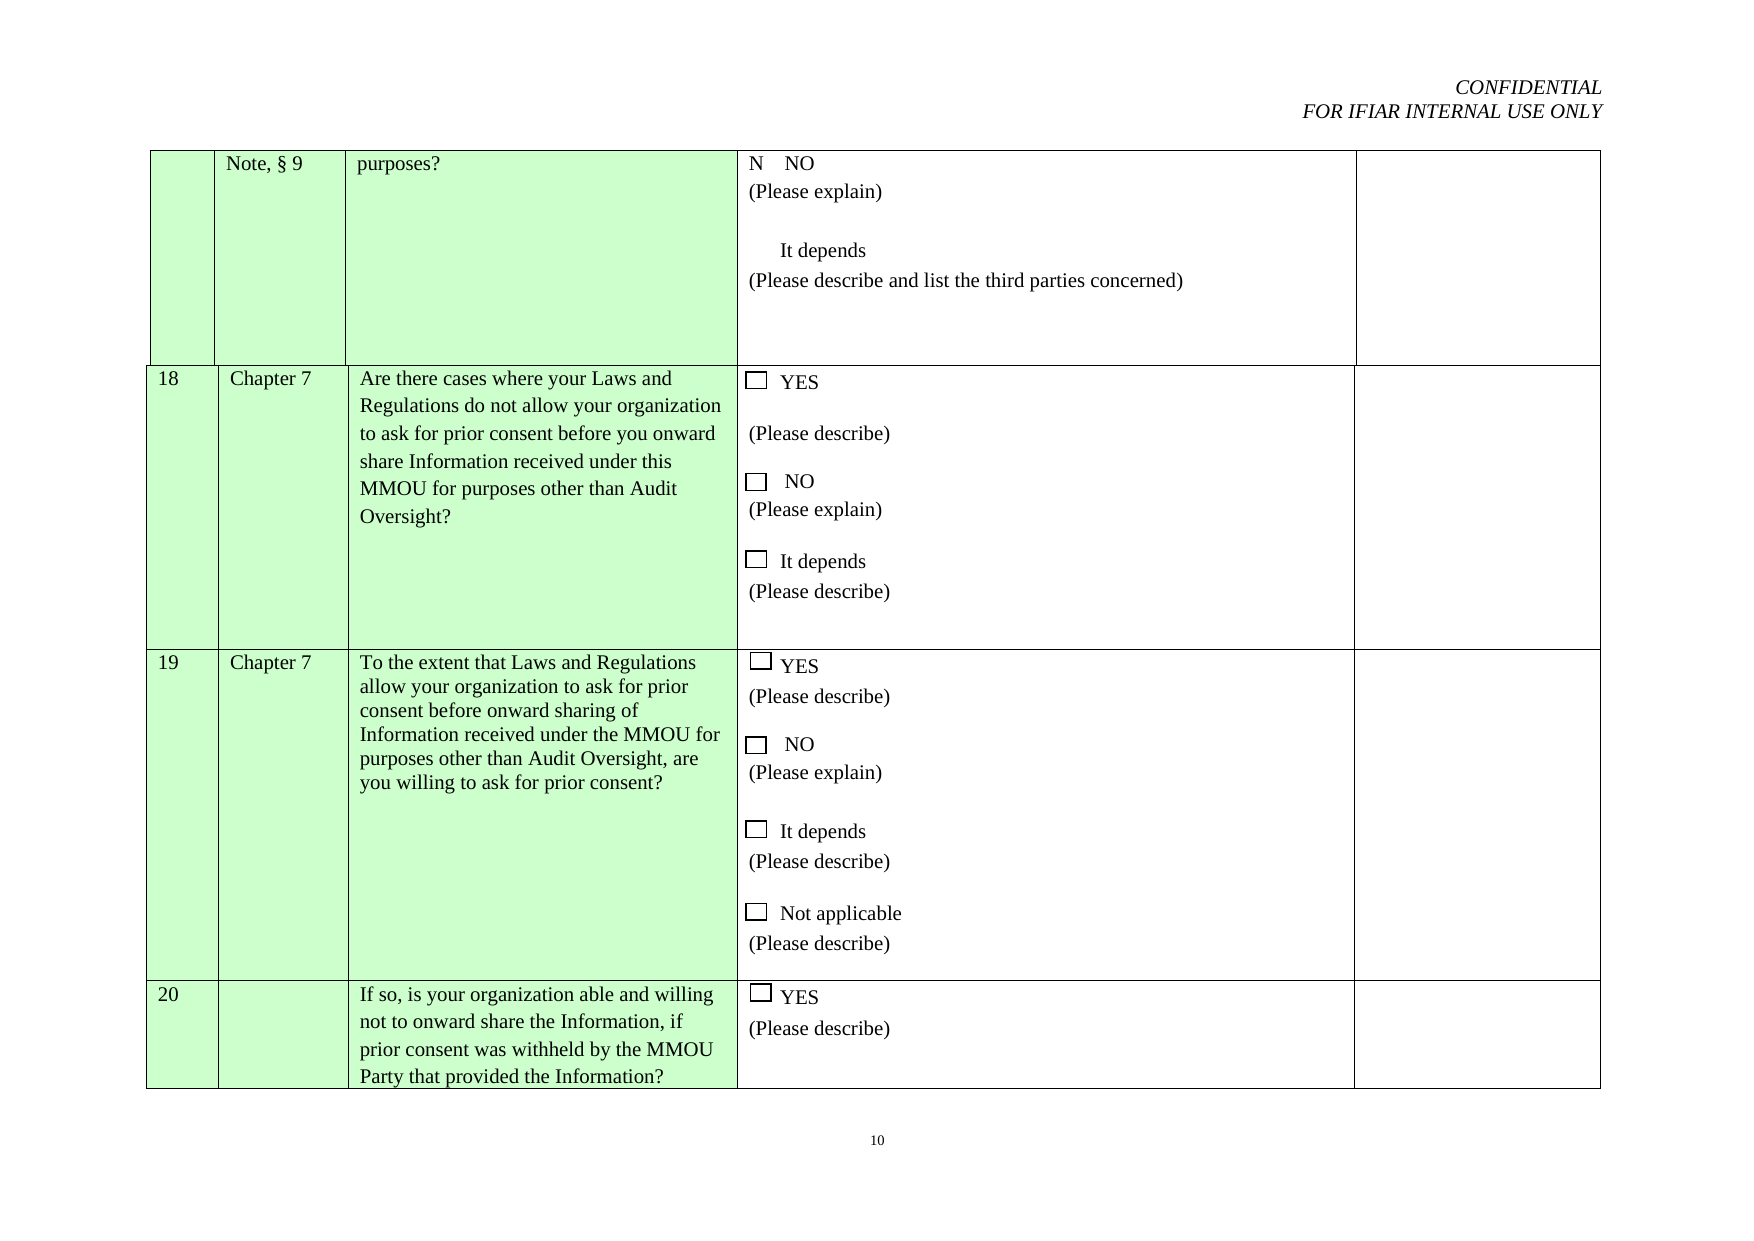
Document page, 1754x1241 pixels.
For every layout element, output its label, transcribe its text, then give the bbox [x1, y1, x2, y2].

table_cell YES (Please describe) N NO (Please explain) It depends (Please describe) [738, 366, 1354, 649]
table_cell 20 [147, 981, 218, 1088]
table_cell 19 [147, 650, 218, 980]
table_cell Are there cases where your Laws and Regulations do not allow your organization to ask for prior consent before you onward share Information received under this MMOU for purposes other than Audit Oversight? [349, 366, 737, 649]
table_cell 17 [151, 151, 214, 365]
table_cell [215, 151, 345, 365]
table_cell [219, 981, 348, 1088]
table_cell To the extent that Laws and Regulations allow your organization to ask for prior consent before onward sharing of Information received under the MMOU for purposes other than Audit Oversight, are you willing to ask for prior consent? [349, 650, 737, 980]
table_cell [346, 151, 737, 365]
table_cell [738, 151, 1356, 365]
table_cell Chapter 7 [219, 650, 348, 980]
table_cell [1355, 366, 1600, 649]
table_cell YES (Please describe) N NO (Please explain) It depends (Please describe) Not applicable (Please describe) [738, 650, 1354, 980]
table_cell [738, 981, 1354, 1088]
table_cell Chapter 7 [219, 366, 348, 649]
table_cell [1355, 650, 1600, 980]
table_cell 18 [147, 366, 218, 649]
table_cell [349, 981, 737, 1088]
table_cell [1357, 151, 1600, 365]
table_cell [1355, 981, 1600, 1088]
